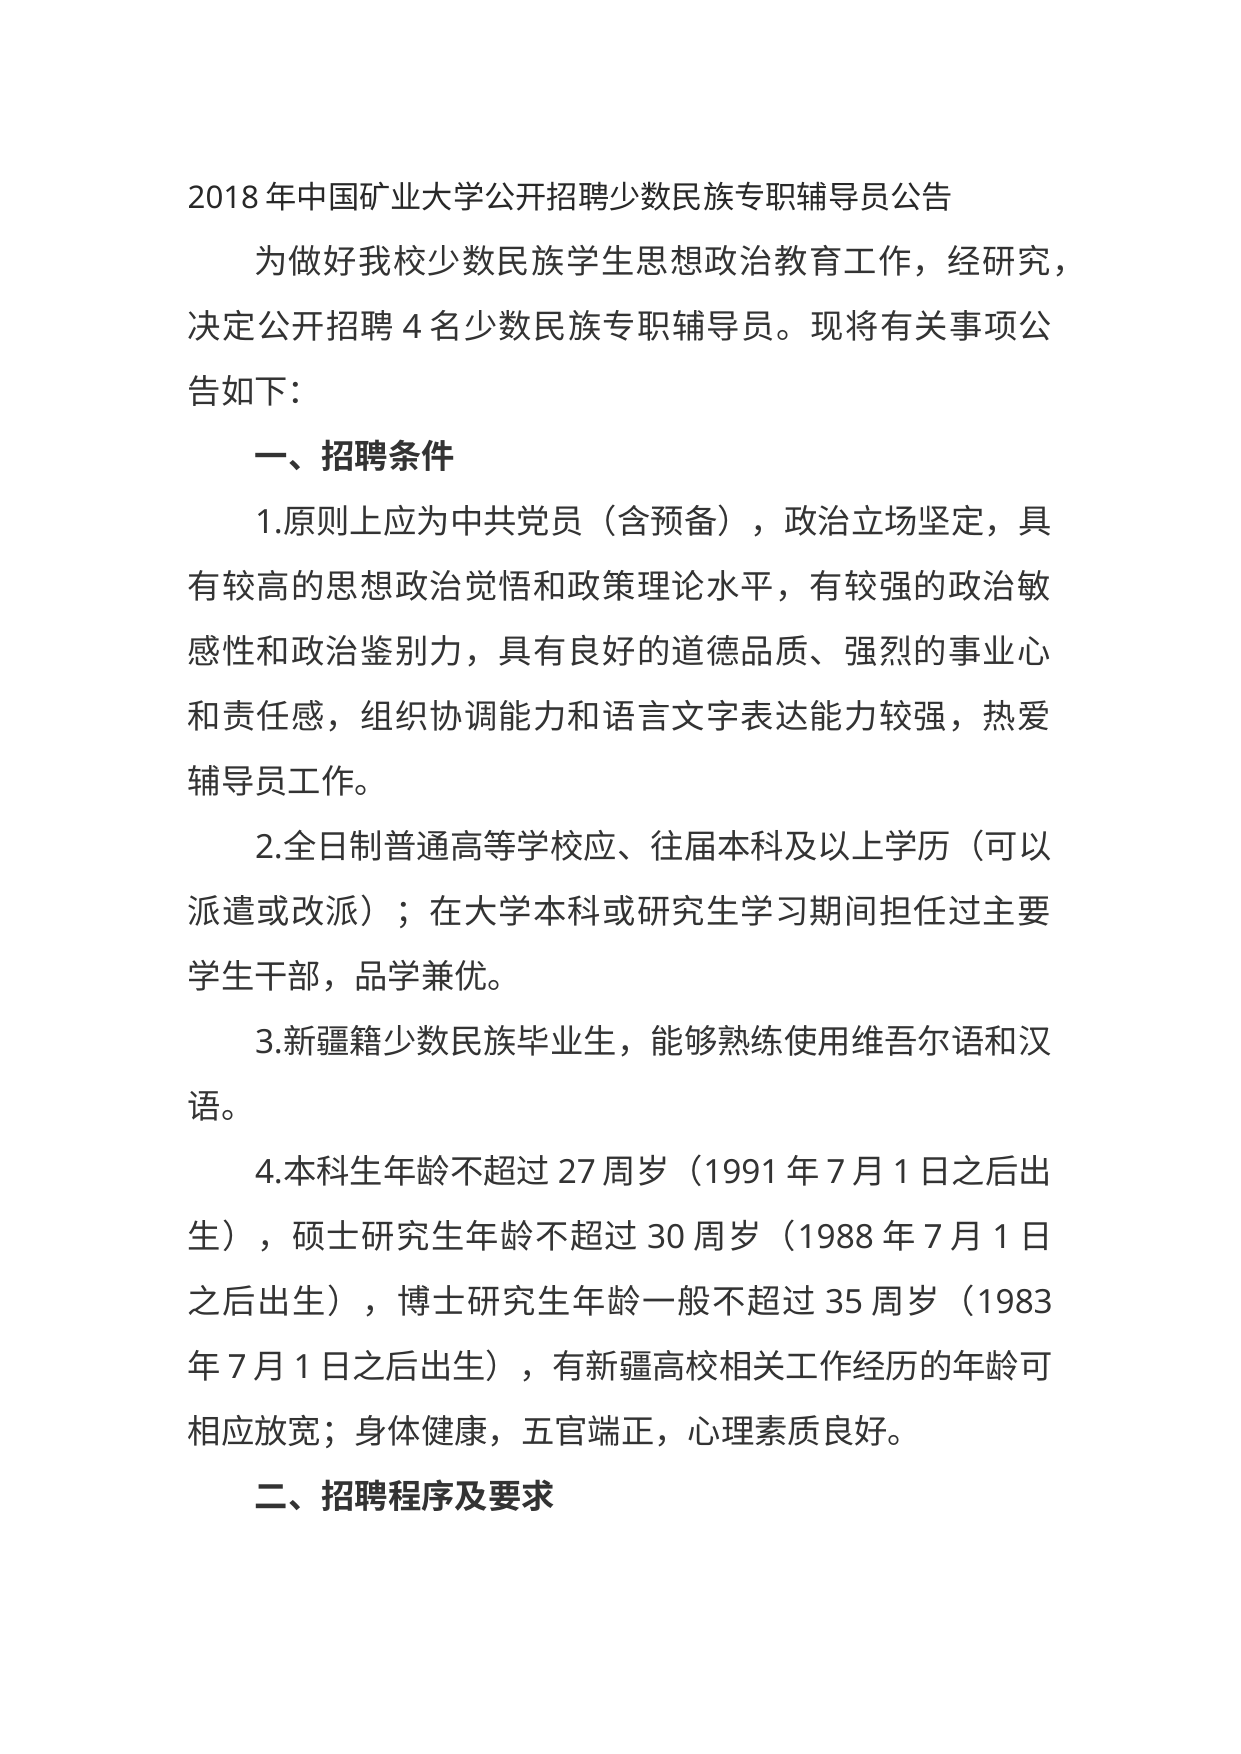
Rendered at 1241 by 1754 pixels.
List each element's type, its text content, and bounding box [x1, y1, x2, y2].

text 二、招聘程序及要求 [187, 1462, 1053, 1527]
text 为做好我校少数民族学生思想政治教育工作，经研究，决定公开招聘4名少数民族专职辅导员。现将有关事项公告如下： [187, 227, 1053, 422]
text 1.原则上应为中共党员（含预备），政治立场坚定，具有较高的思想政治觉悟和政策理论水平，有较强的政治敏感性和政治鉴别力，具有良好的道德品质、强烈的事业心和责任感，组织协调能力和语言文字表达能力较强，热爱辅导员工作。 [187, 487, 1053, 812]
text 2018年中国矿业大学公开招聘少数民族专职辅导员公告 [187, 162, 1053, 227]
text 3.新疆籍少数民族毕业生，能够熟练使用维吾尔语和汉语。 [187, 1007, 1053, 1137]
text 一、招聘条件 [187, 422, 1053, 487]
text 4.本科生年龄不超过27周岁（之后出生），硕士研究生年龄不超过30周岁（之后出生），博士研究生年龄一般不超过35周岁（之后出生），有新疆高校相关工作经历的年龄可相应放宽；身体健康，五官端正，心理素质良好。 [187, 1137, 1053, 1462]
text 2.全日制普通高等学校应、往届本科及以上学历（可以派遣或改派）；在大学本科或研究生学习期间担任过主要学生干部，品学兼优。 [187, 812, 1053, 1007]
